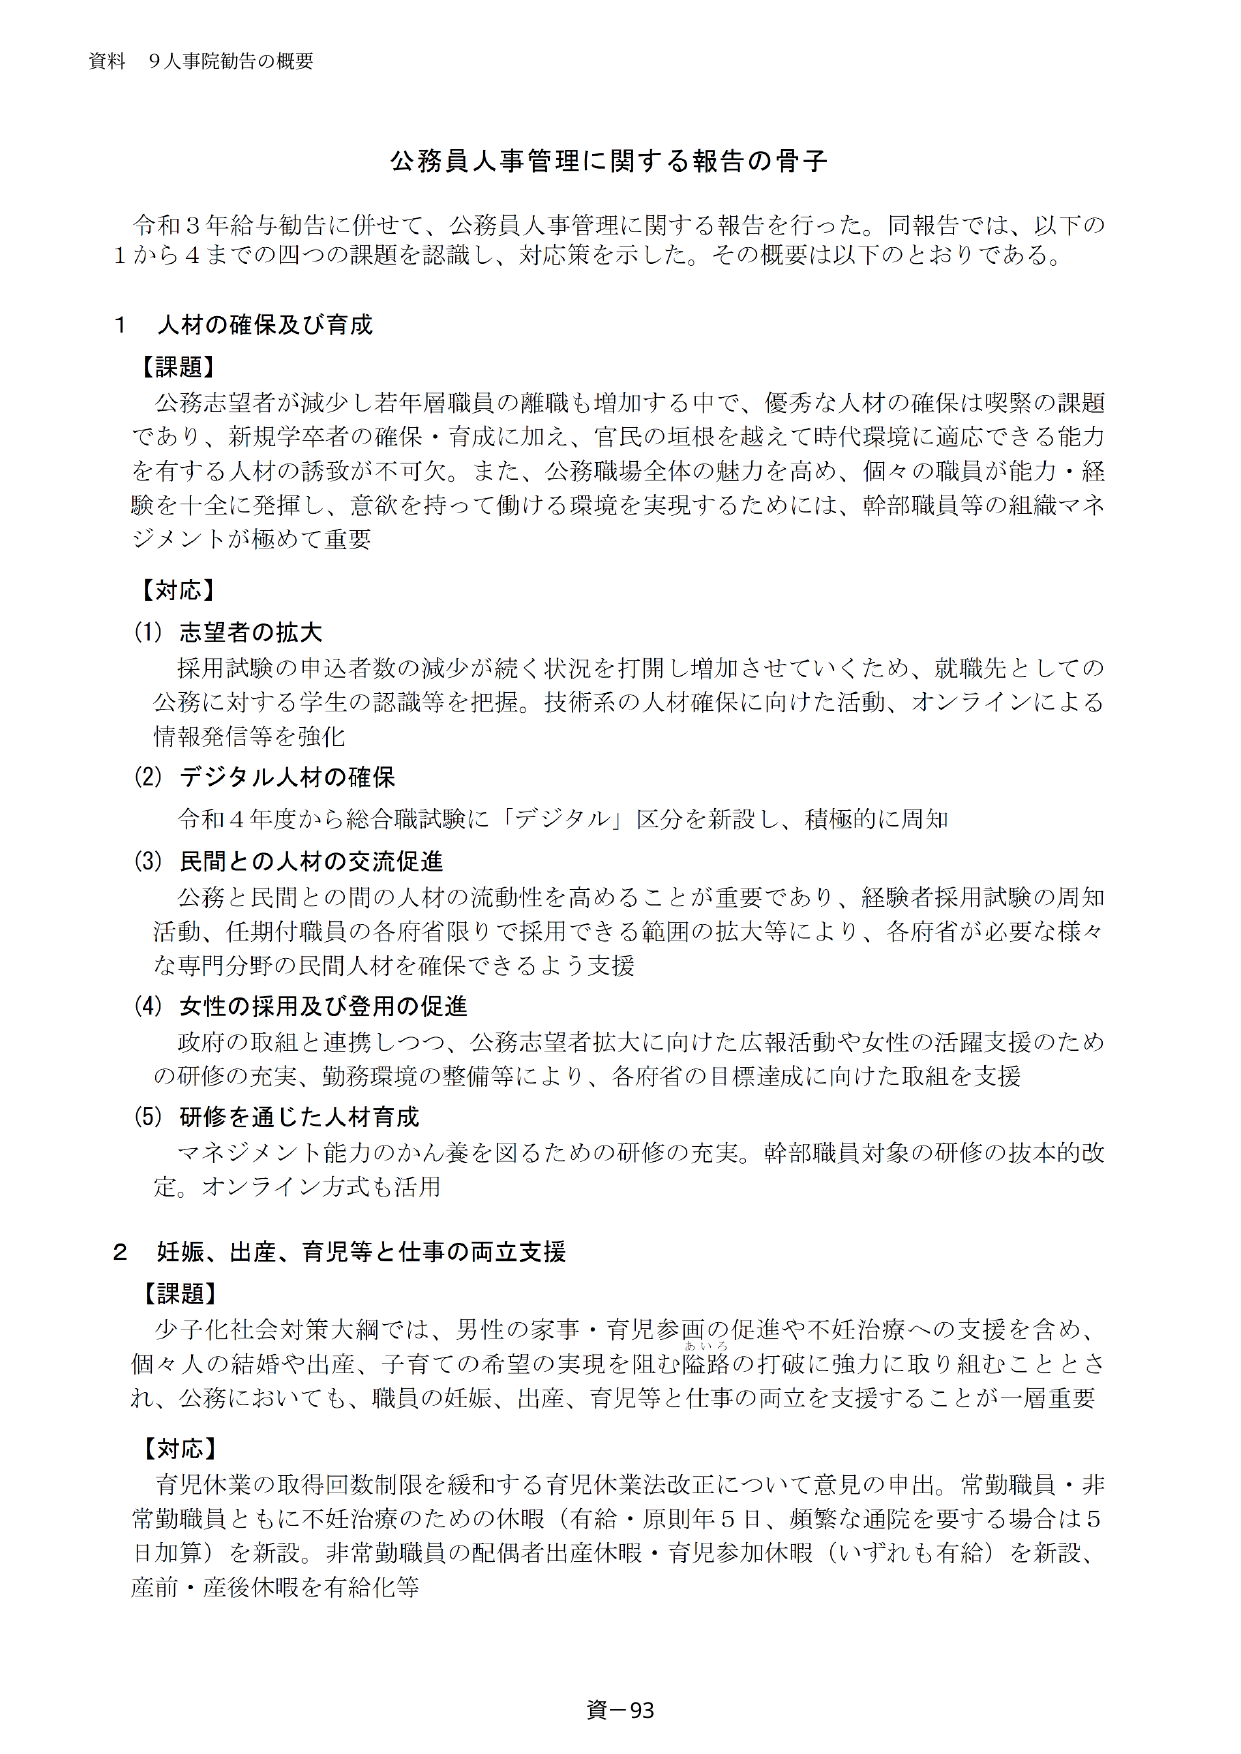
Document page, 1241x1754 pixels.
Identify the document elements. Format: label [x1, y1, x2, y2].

picture [88, 140, 1134, 1644]
